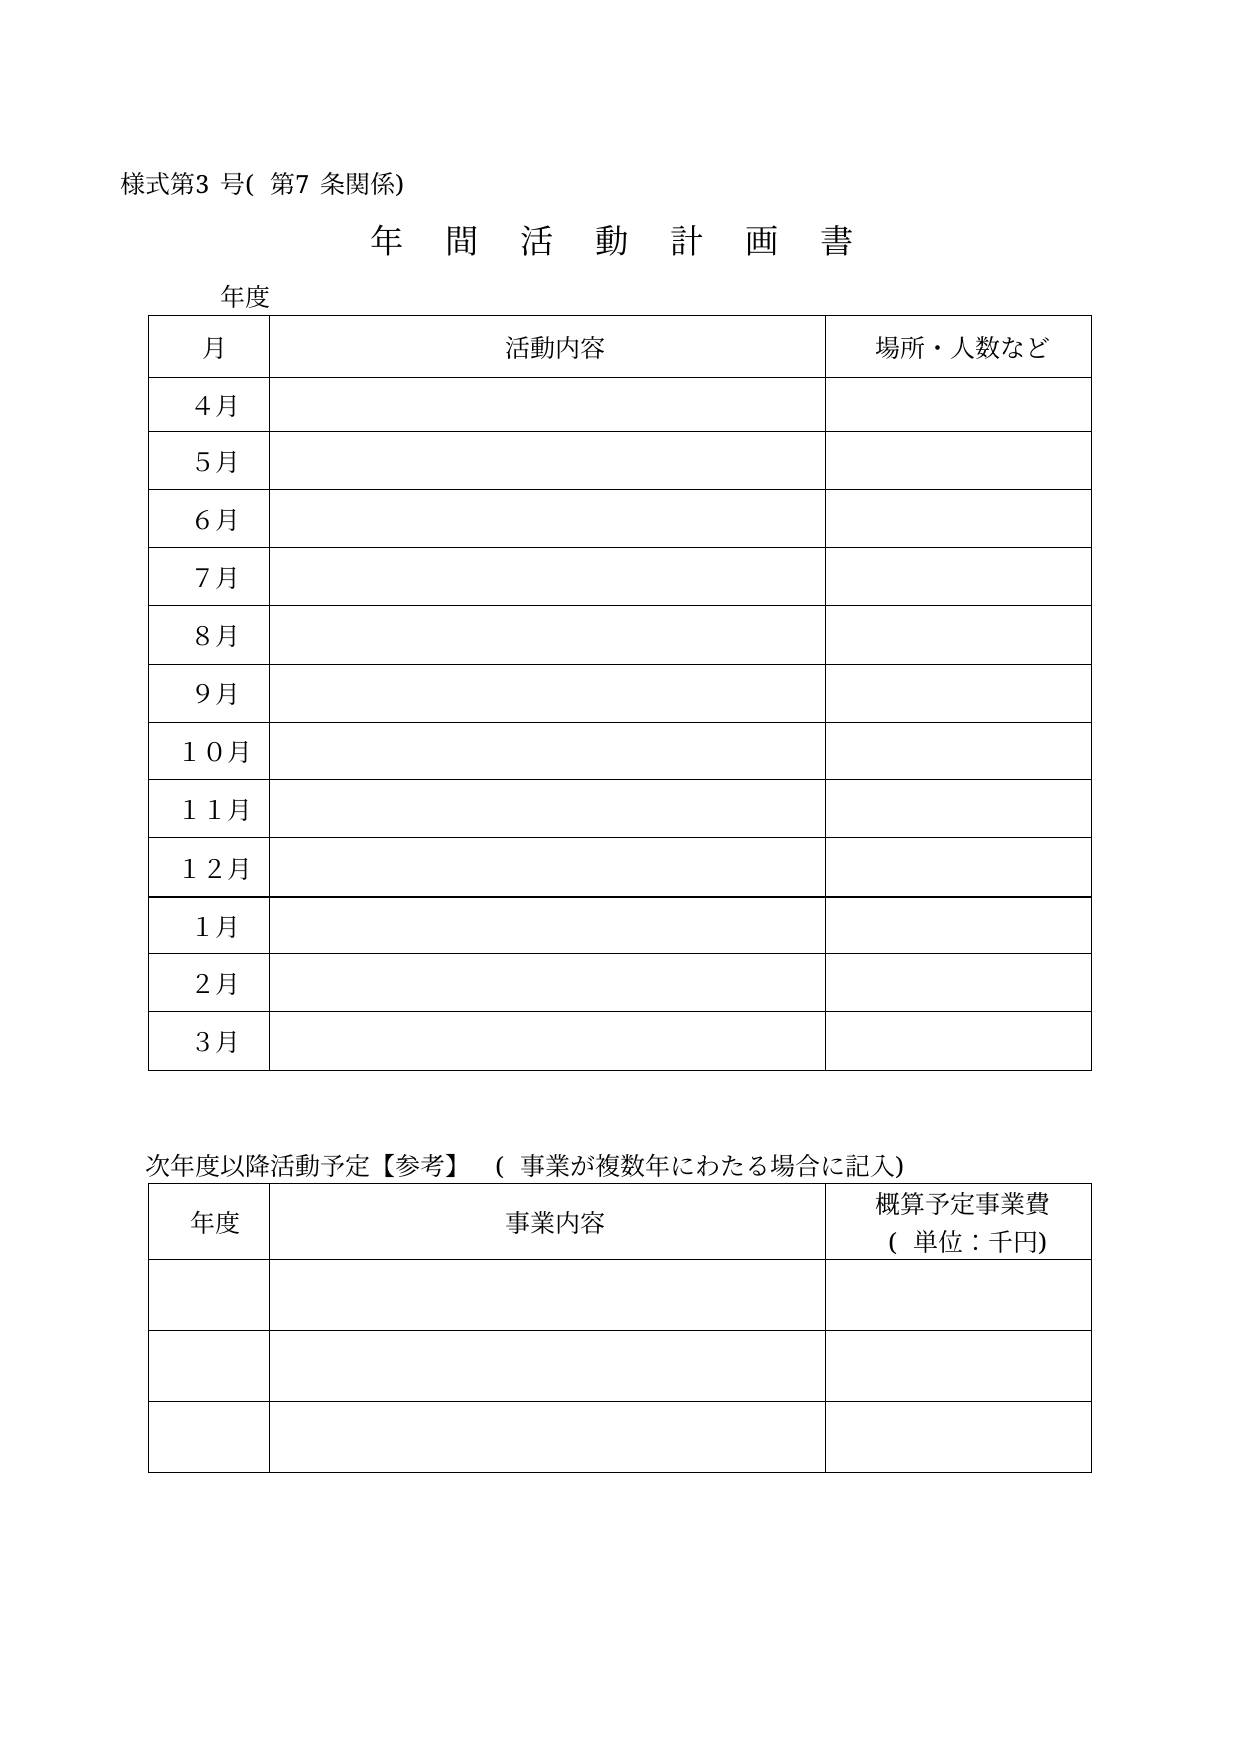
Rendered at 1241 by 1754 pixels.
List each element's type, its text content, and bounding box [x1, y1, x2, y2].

table_cell １２月 [149, 838, 269, 896]
table_cell ６月 [149, 490, 269, 547]
table_cell [826, 548, 1091, 605]
table_cell [270, 1260, 825, 1330]
table_cell [270, 723, 825, 779]
table_cell [826, 780, 1091, 837]
table_cell [270, 432, 825, 489]
table_cell ３月 [149, 1012, 269, 1070]
table_cell [826, 1260, 1091, 1330]
table_cell [826, 723, 1091, 779]
table_cell [826, 665, 1091, 722]
text 年度 [120, 277, 1120, 314]
text 年 間 活 動 計 画 書 [120, 202, 1120, 277]
table_cell [826, 1012, 1091, 1070]
table_header 活動内容 [270, 316, 825, 377]
table_cell [270, 838, 825, 896]
table_cell [270, 1012, 825, 1070]
table_cell [826, 1331, 1091, 1401]
table_cell ９月 [149, 665, 269, 722]
table_cell [826, 898, 1091, 953]
table_cell １０月 [149, 723, 269, 779]
table_cell [270, 606, 825, 664]
table_cell [270, 954, 825, 1011]
table_cell １１月 [149, 780, 269, 837]
table_cell [826, 954, 1091, 1011]
table_cell [826, 490, 1091, 547]
table_cell [270, 1402, 825, 1472]
table_header 年度 [149, 1184, 269, 1259]
table_header 概算予定事業費 (単位：千円) [826, 1184, 1091, 1259]
table_cell [270, 1331, 825, 1401]
table_cell [826, 1402, 1091, 1472]
table_cell [826, 606, 1091, 664]
table_cell [270, 780, 825, 837]
table_cell １月 [149, 898, 269, 953]
table_cell [270, 490, 825, 547]
table_header 場所・人数など [826, 316, 1091, 377]
table_cell [826, 378, 1091, 431]
table_cell [826, 432, 1091, 489]
table_cell ４月 [149, 378, 269, 431]
table_cell [149, 1260, 269, 1330]
table_cell [826, 838, 1091, 896]
table_cell [270, 898, 825, 953]
table_cell [270, 665, 825, 722]
table_cell [149, 1402, 269, 1472]
table_cell ８月 [149, 606, 269, 664]
table_cell ７月 [149, 548, 269, 605]
text 次年度以降活動予定【参考】 (事業が複数年にわたる場合に記入) [120, 1146, 1120, 1183]
table_cell [149, 1331, 269, 1401]
text 様式第3号(第7条関係) [120, 164, 1120, 202]
table_header 月 [149, 316, 269, 377]
table_cell [270, 378, 825, 431]
table_cell ５月 [149, 432, 269, 489]
table_cell [270, 548, 825, 605]
table_header 事業内容 [270, 1184, 825, 1259]
table_cell ２月 [149, 954, 269, 1011]
